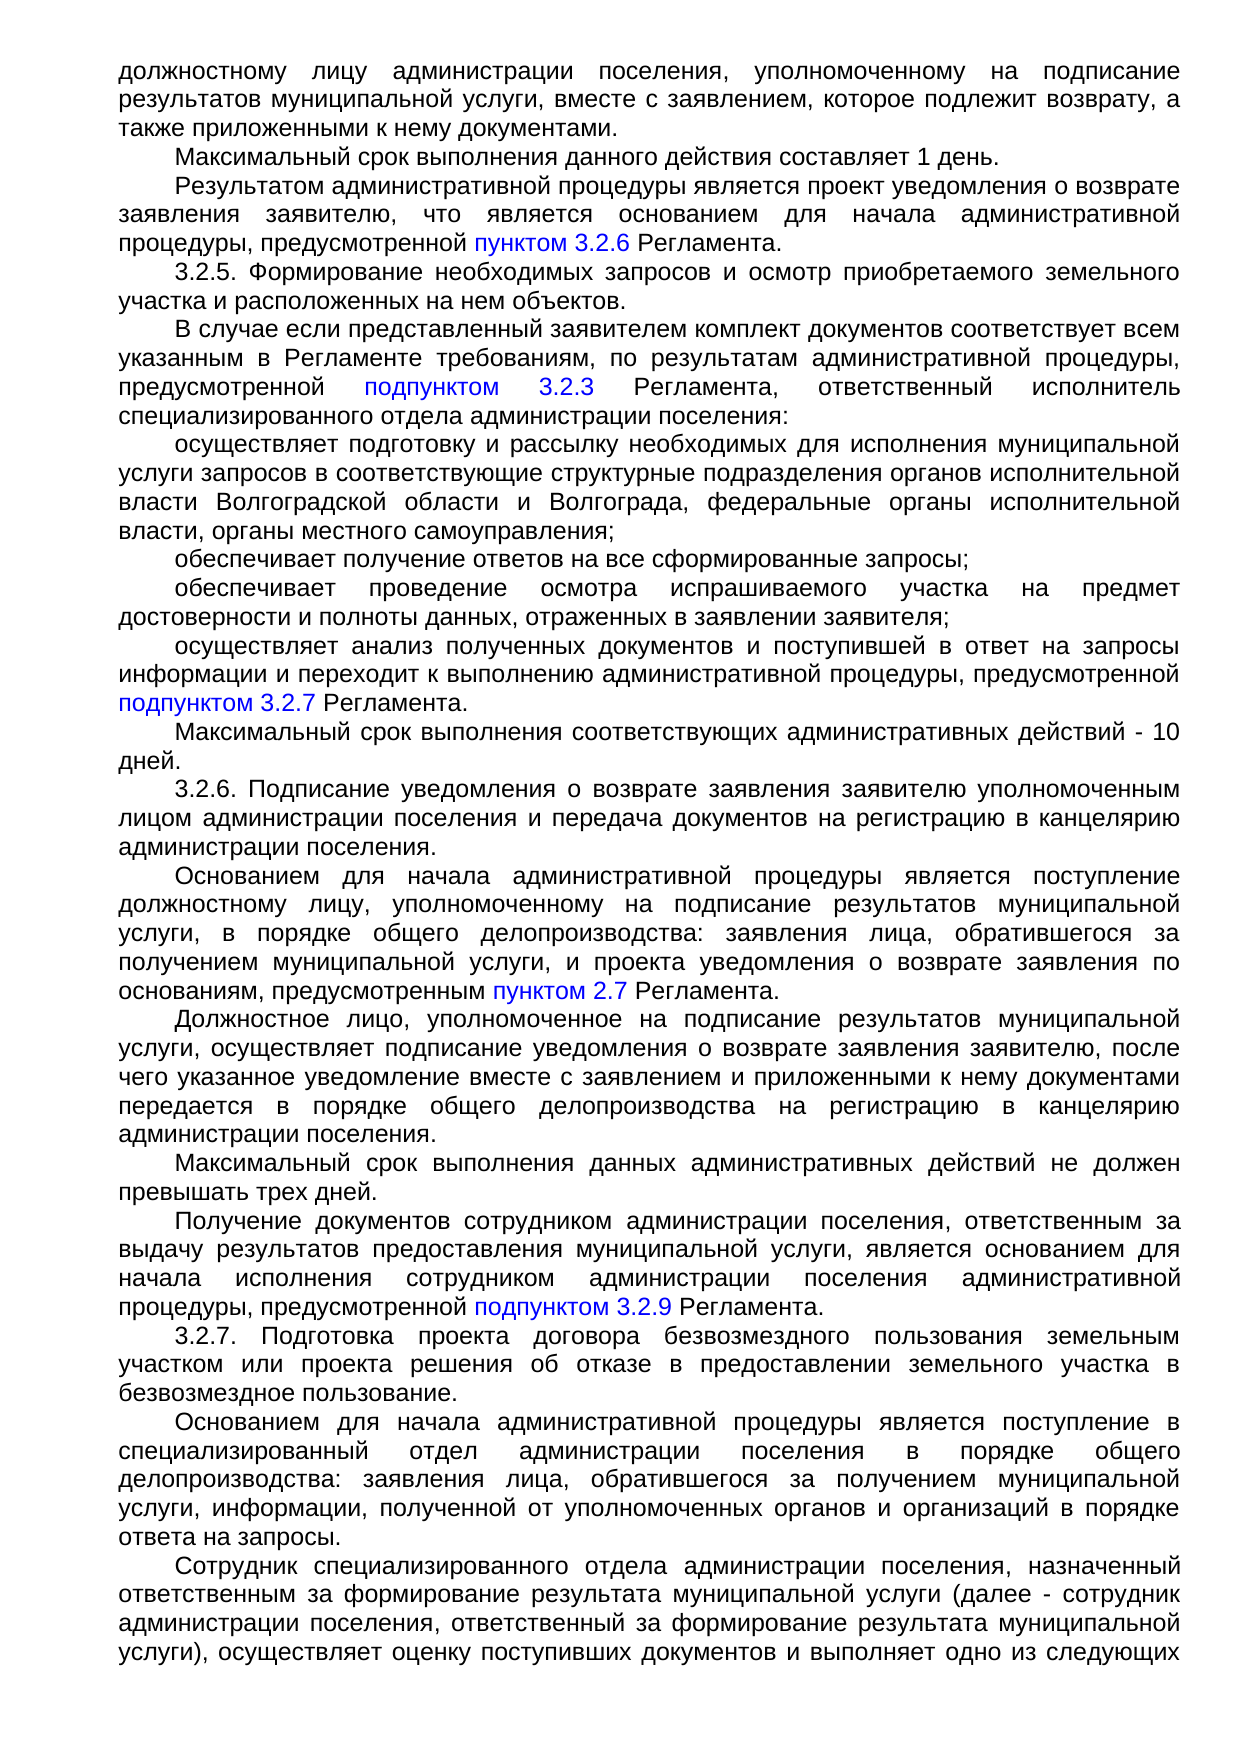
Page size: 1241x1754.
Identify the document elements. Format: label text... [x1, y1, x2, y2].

text обеспечивает получение ответов на все сформированные запросы; [118, 544, 1181, 573]
text 3.2.6. Подписание уведомления о возврате заявления заявителю уполномоченным лицом администрации поселения и передача документов на регистрацию в канцелярию администрации поселения. [118, 774, 1181, 861]
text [118, 56, 1181, 142]
text Основанием для начала административной процедуры является поступление в специализированный отдел администрации поселения в порядке общего делопроизводства: заявления лица, обратившегося за получением муниципальной услуги, информации, полученной от уполномоченных органов и организаций в порядке ответа на запросы. [118, 1407, 1181, 1551]
text Основанием для начала административной процедуры является поступление должностному лицу, уполномоченному на подписание результатов муниципальной услуги, в порядке общего делопроизводства: заявления лица, обратившегося за получением муниципальной услуги, и проекта уведомления о возврате заявления по основаниям, предусмотренным пунктом 2.7 Регламента. [118, 861, 1181, 1004]
text Должностное лицо, уполномоченное на подписание результатов муниципальной услуги, осуществляет подписание уведомления о возврате заявления заявителю, после чего указанное уведомление вместе с заявлением и приложенными к нему документами передается в порядке общего делопроизводства на регистрацию в канцелярию администрации поселения. [118, 1004, 1181, 1148]
text Результатом административной процедуры является проект уведомления о возврате заявления заявителю, что является основанием для начала административной процедуры, предусмотренной пунктом 3.2.6 Регламента. [118, 171, 1181, 257]
text Получение документов сотрудником администрации поселения, ответственным за выдачу результатов предоставления муниципальной услуги, является основанием для начала исполнения сотрудником администрации поселения административной процедуры, предусмотренной подпунктом 3.2.9 Регламента. [118, 1206, 1181, 1321]
text 3.2.7. Подготовка проекта договора безвозмездного пользования земельным участком или проекта решения об отказе в предоставлении земельного участка в безвозмездное пользование. [118, 1321, 1181, 1407]
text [118, 1551, 1181, 1666]
text Максимальный срок выполнения данных административных действий не должен превышать трех дней. [118, 1148, 1181, 1206]
text обеспечивает проведение осмотра испрашиваемого участка на предмет достоверности и полноты данных, отраженных в заявлении заявителя; [118, 573, 1181, 631]
text 3.2.5. Формирование необходимых запросов и осмотр приобретаемого земельного участка и расположенных на нем объектов. [118, 257, 1181, 314]
text осуществляет анализ полученных документов и поступившей в ответ на запросы информации и переходит к выполнению административной процедуры, предусмотренной подпунктом 3.2.7 Регламента. [118, 631, 1181, 717]
text Максимальный срок выполнения соответствующих административных действий - 10 дней. [118, 717, 1181, 774]
text Максимальный срок выполнения данного действия составляет 1 день. [118, 142, 1181, 171]
text В случае если представленный заявителем комплект документов соответствует всем указанным в Регламенте требованиям, по результатам административной процедуры, предусмотренной подпунктом 3.2.3 Регламента, ответственный исполнитель специализированного отдела администрации поселения: [118, 314, 1181, 429]
text осуществляет подготовку и рассылку необходимых для исполнения муниципальной услуги запросов в соответствующие структурные подразделения органов исполнительной власти Волгоградской области и Волгограда, федеральные органы исполнительной власти, органы местного самоуправления; [118, 429, 1181, 544]
